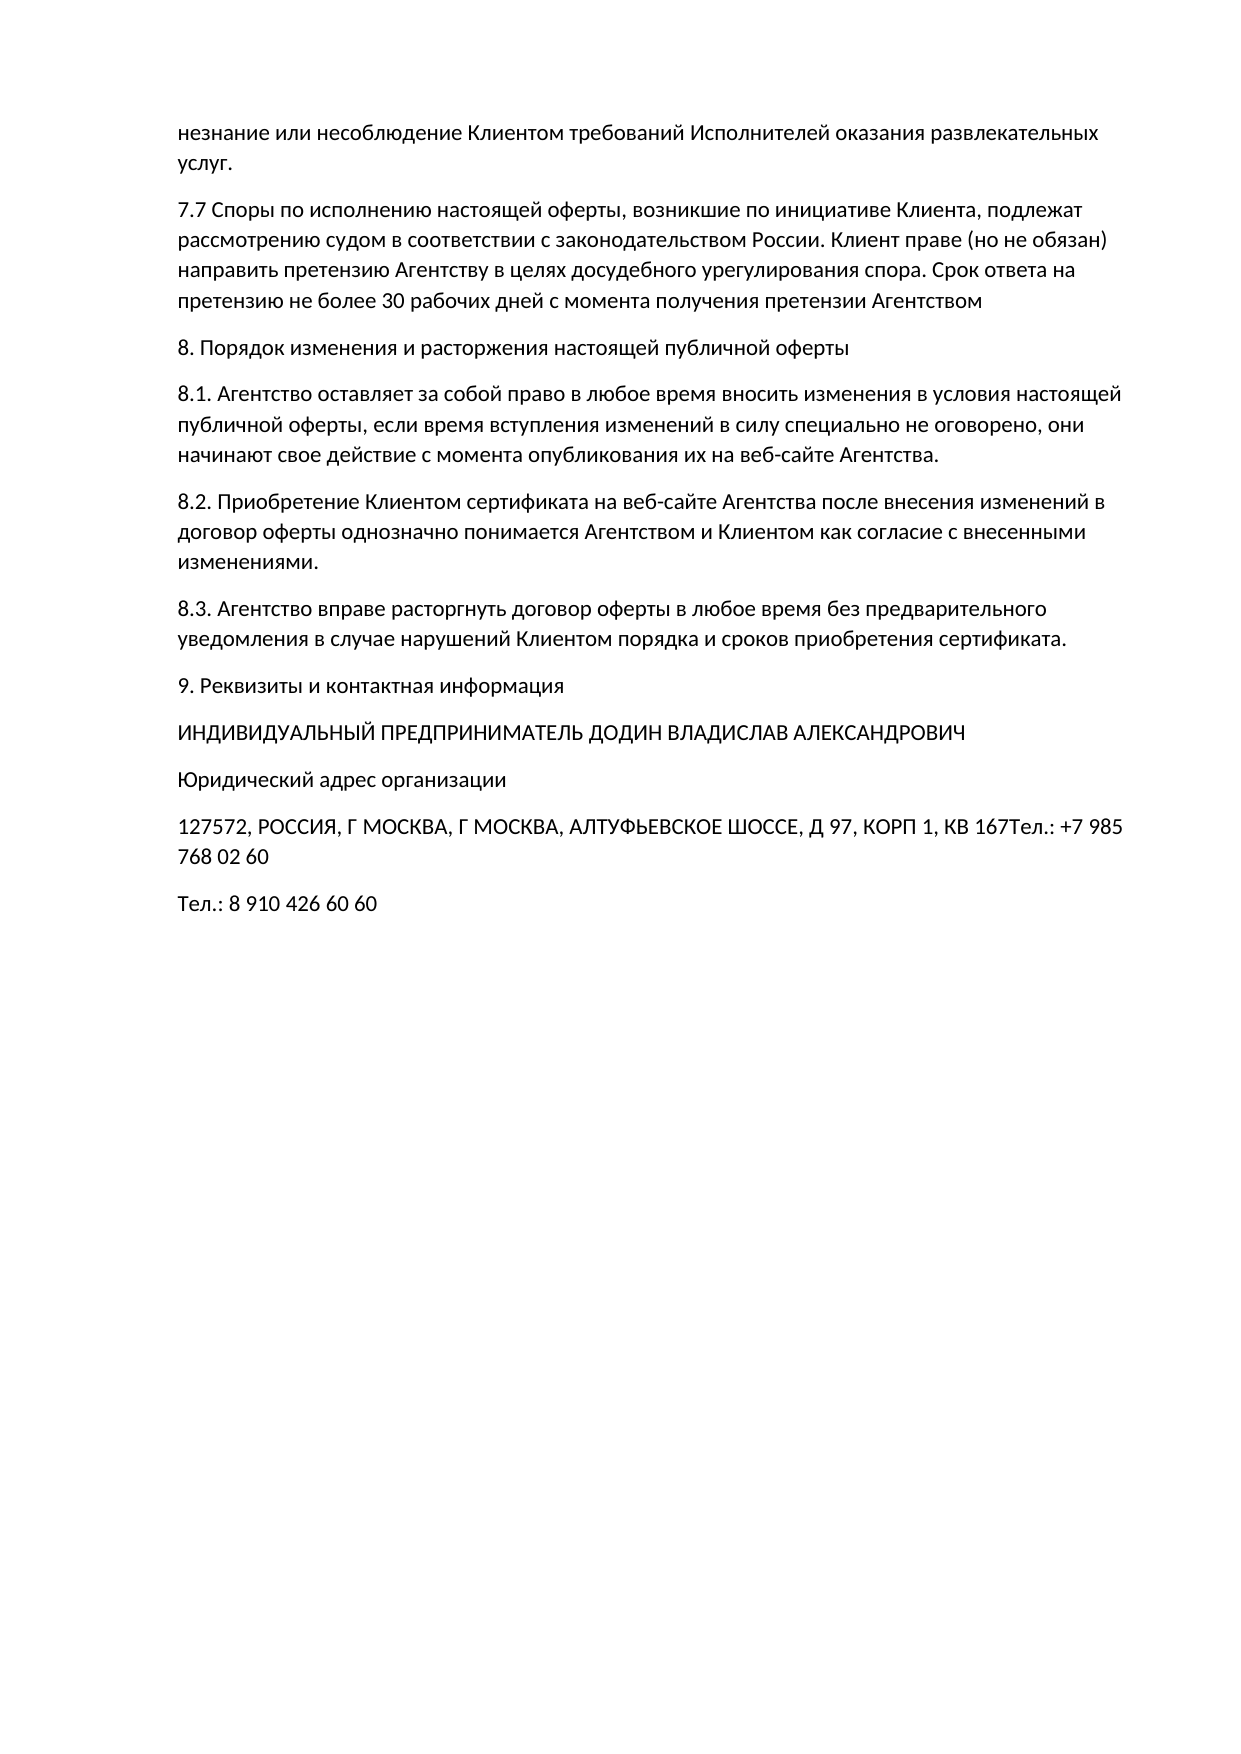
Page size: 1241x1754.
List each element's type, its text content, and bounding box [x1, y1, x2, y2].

text 127572, РОССИЯ, Г МОСКВА, Г МОСКВА, АЛТУФЬЕВСКОЕ ШОССЕ, Д 97, КОРП 1, КВ 167Тел.: +7 985 768 02 60 [177, 812, 1152, 870]
text Тел.: 8 910 426 60 60 [177, 889, 1152, 917]
text 8.2. Приобретение Клиентом сертификата на веб-сайте Агентства после внесения изменений в договор оферты однозначно понимается Агентством и Клиентом как согласие с внесенными изменениями. [177, 487, 1152, 575]
text 9. Реквизиты и контактная информация [177, 671, 1152, 699]
text Юридический адрес организации [177, 765, 1152, 793]
text 8.3. Агентство вправе расторгнуть договор оферты в любое время без предварительного уведомления в случае нарушений Клиентом порядка и сроков приобретения сертификата. [177, 594, 1152, 652]
text ИНДИВИДУАЛЬНЫЙ ПРЕДПРИНИМАТЕЛЬ ДОДИН ВЛАДИСЛАВ АЛЕКСАНДРОВИЧ [177, 718, 1152, 746]
text 7.7 Споры по исполнению настоящей оферты, возникшие по инициативе Клиента, подлежат рассмотрению судом в соответствии с законодательством России. Клиент праве (но не обязан) направить претензию Агентству в целях досудебного урегулирования спора. Срок ответа на претензию не более 30 рабочих дней с момента получения претензии Агентством [177, 195, 1152, 314]
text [177, 118, 1152, 176]
text 8.1. Агентство оставляет за собой право в любое время вносить изменения в условия настоящей публичной оферты, если время вступления изменений в силу специально не оговорено, они начинают свое действие с момента опубликования их на веб-сайте Агентства. [177, 379, 1152, 468]
text 8. Порядок изменения и расторжения настоящей публичной оферты [177, 333, 1152, 361]
